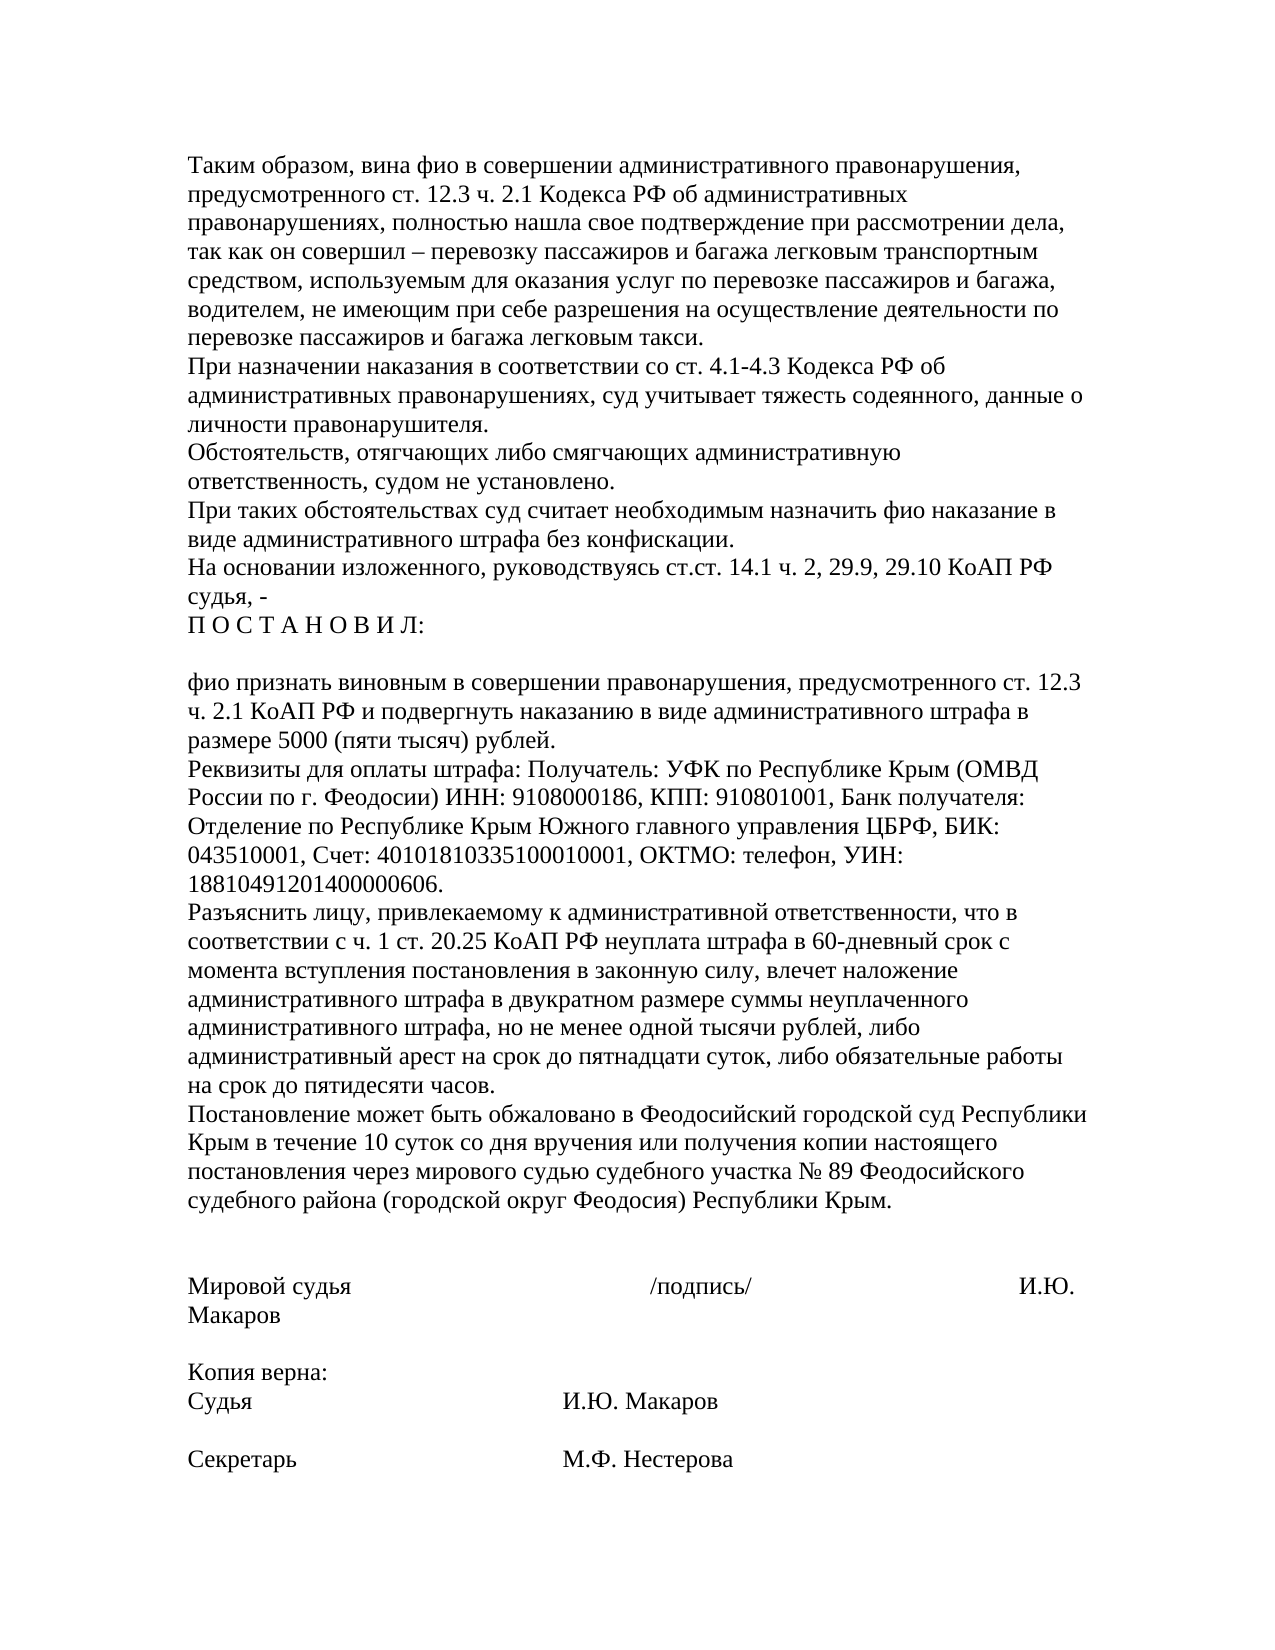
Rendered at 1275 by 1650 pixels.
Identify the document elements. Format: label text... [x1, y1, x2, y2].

text Постановление может быть обжаловано в Феодосийский городской суд Республики Крым в течение 10 суток со дня вручения или получения копии настоящего постановления через мирового судью судебного участка № 89 Феодосийского судебного района (городской округ Феодосия) Республики Крым. [187, 1099, 1087, 1214]
text П О С Т А Н О В И Л: [187, 610, 1087, 639]
text Судья И.Ю. Макаров [187, 1386, 1087, 1415]
text На основании изложенного, руководствуясь ст.ст. 14.1 ч. 2, 29.9, 29.10 КоАП РФ судья, - [187, 552, 1087, 610]
text При назначении наказания в соответствии со ст. 4.1-4.3 Кодекса РФ об административных правонарушениях, суд учитывает тяжесть содеянного, данные о личности правонарушителя. [187, 351, 1087, 437]
text Мировой судья /подпись/ И.Ю. Макаров [187, 1271, 1087, 1329]
text Разъяснить лицу, привлекаемому к административной ответственности, что в соответствии с ч. 1 ст. 20.25 КоАП РФ неуплата штрафа в 60-дневный срок с момента вступления постановления в законную силу, влечет наложение административного штрафа в двукратном размере суммы неуплаченного административного штрафа, но не менее одной тысячи рублей, либо административный арест на срок до пятнадцати суток, либо обязательные работы на срок до пятидесяти часов. [187, 897, 1087, 1099]
text Реквизиты для оплаты штрафа: Получатель: УФК по Республике Крым (ОМВД России по г. Феодосии) ИНН: 9108000186, КПП: 910801001, Банк получателя: Отделение по Республике Крым Южного главного управления ЦБРФ, БИК: 043510001, Счет: 40101810335100010001, ОКТМО: телефон, УИН: 18810491201400000606. [187, 754, 1087, 897]
text фио признать виновным в совершении правонарушения, предусмотренного ст. 12.3 ч. 2.1 КоАП РФ и подвергнуть наказанию в виде административного штрафа в размере 5000 (пяти тысяч) рублей. [187, 667, 1087, 754]
text Таким образом, вина фио в совершении административного правонарушения, предусмотренного ст. 12.3 ч. 2.1 Кодекса РФ об административных правонарушениях, полностью нашла свое подтверждение при рассмотрении дела, так как он совершил – перевозку пассажиров и багажа легковым транспортным средством, используемым для оказания услуг по перевозке пассажиров и багажа, водителем, не имеющим при себе разрешения на осуществление деятельности по перевозке пассажиров и багажа легковым такси. [187, 150, 1087, 351]
text При таких обстоятельствах суд считает необходимым назначить фио наказание в виде административного штрафа без конфискации. [187, 495, 1087, 552]
text Копия верна: [187, 1357, 1087, 1386]
text Обстоятельств, отягчающих либо смягчающих административную ответственность, судом не установлено. [187, 437, 1087, 495]
text Секретарь М.Ф. Нестерова [187, 1444, 1087, 1472]
